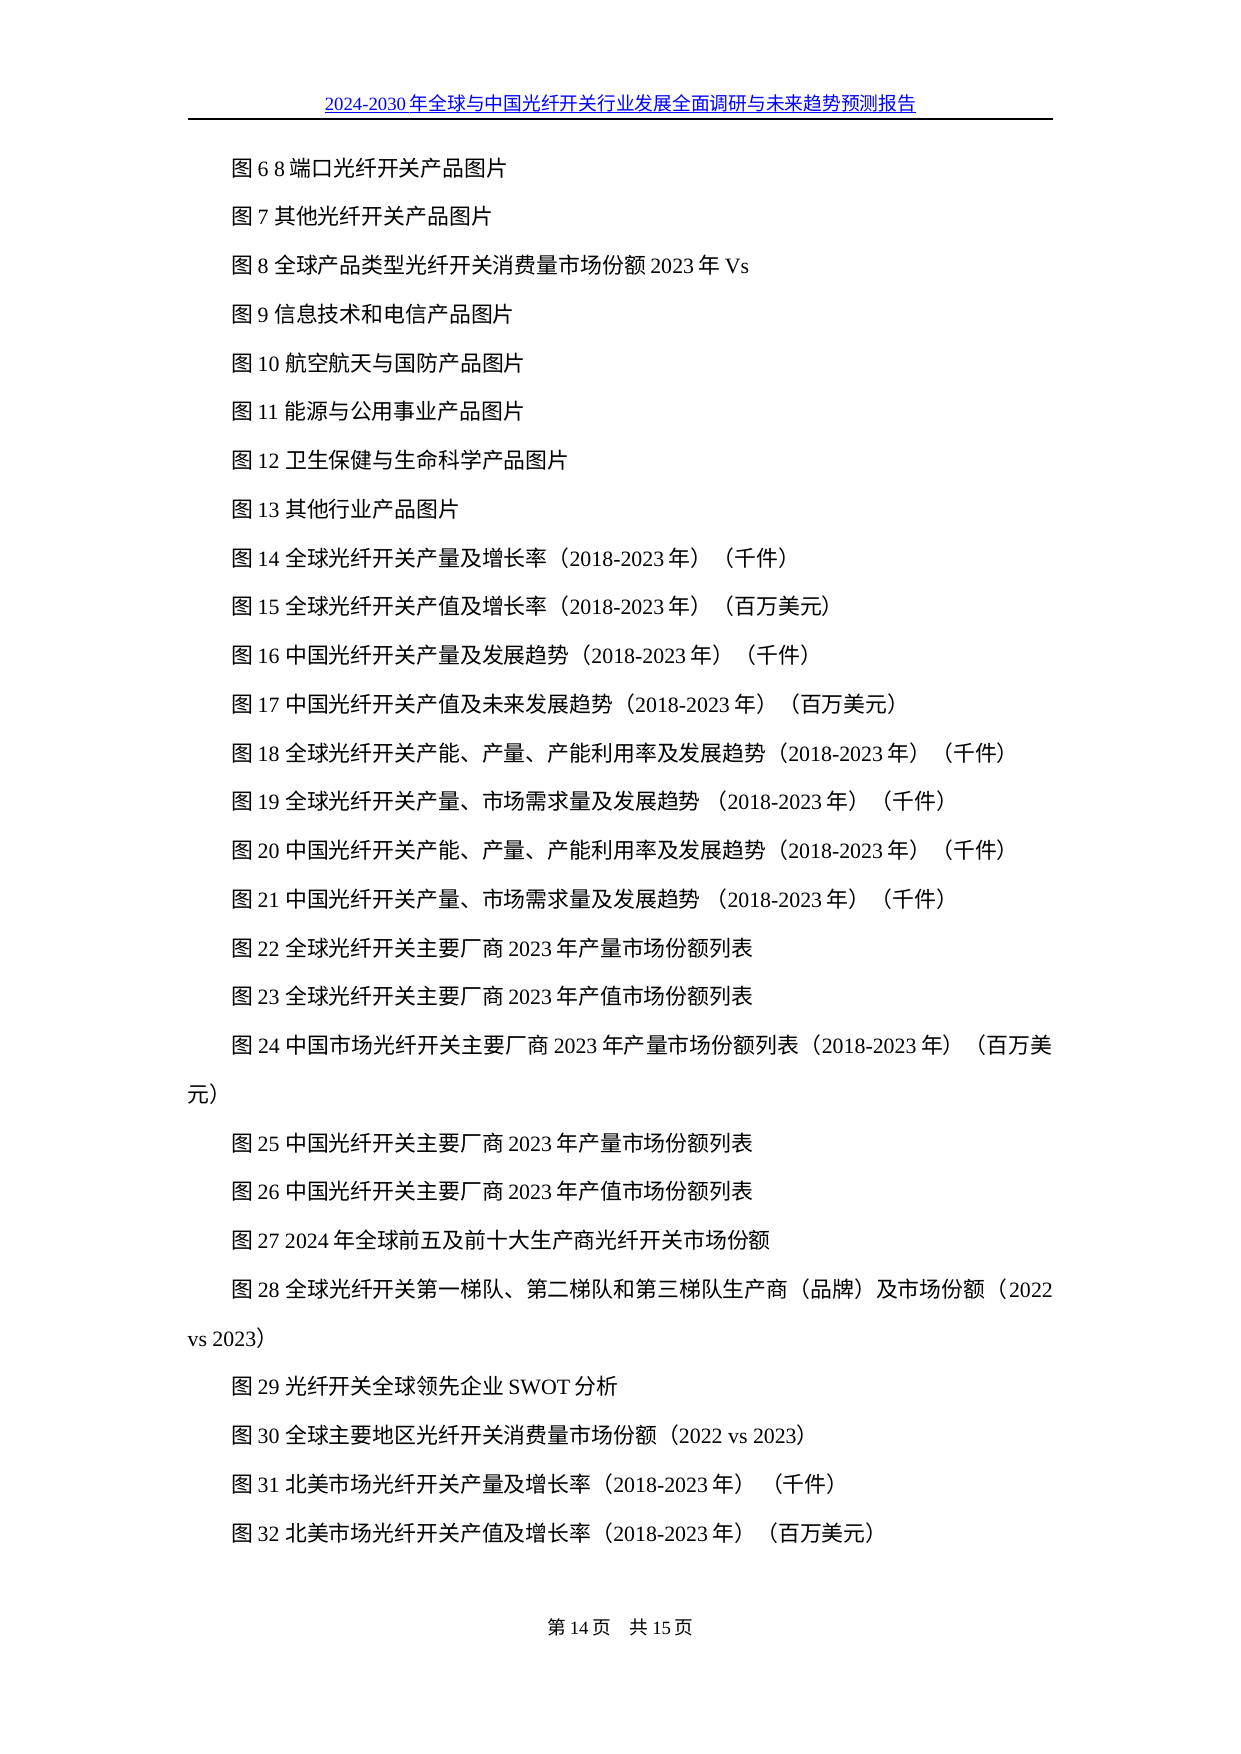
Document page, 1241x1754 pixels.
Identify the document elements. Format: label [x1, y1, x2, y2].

text [187, 150, 1053, 1548]
